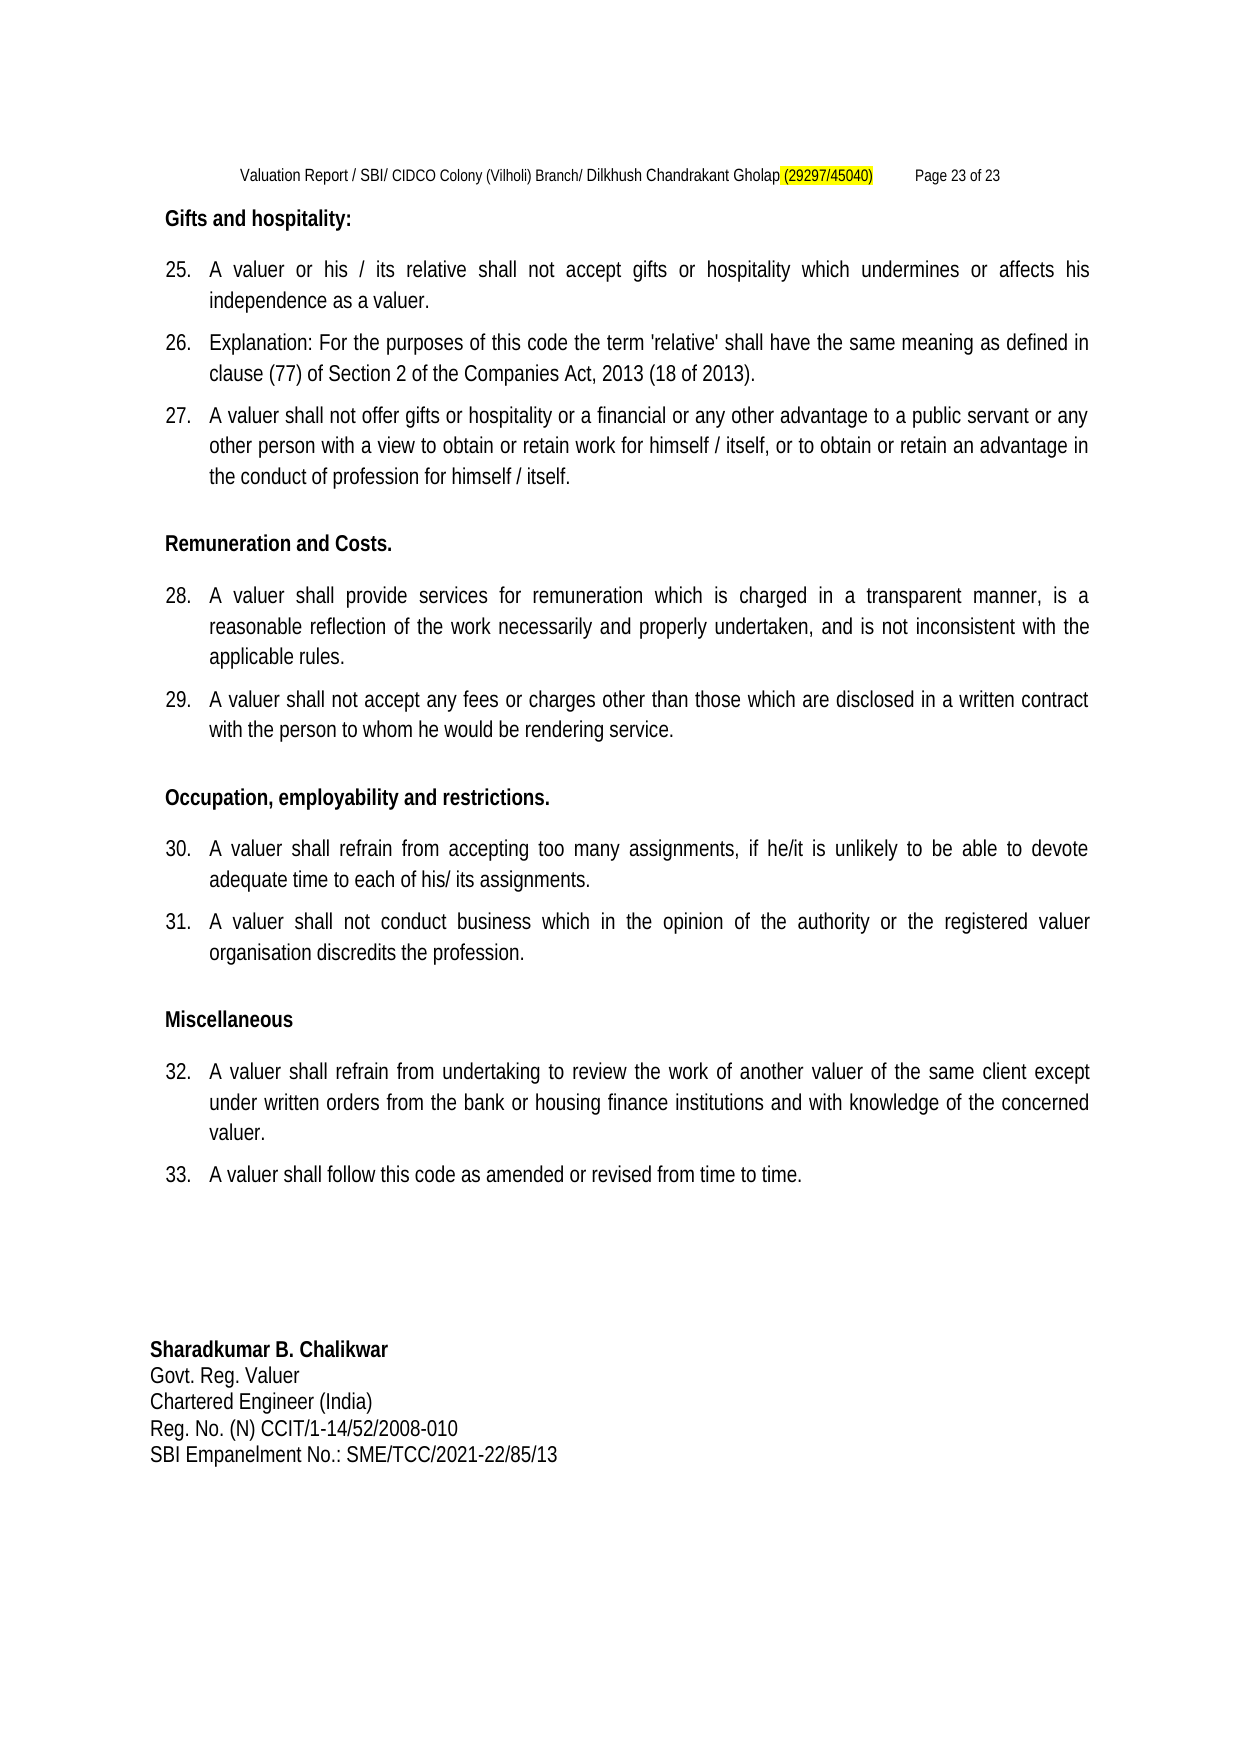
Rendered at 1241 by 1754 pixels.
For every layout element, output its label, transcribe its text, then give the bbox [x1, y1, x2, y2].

text Chartered Engineer (India) [150, 1388, 1090, 1414]
text Gifts and hospitality: [165, 204, 1090, 231]
list A valuer shall follow this code as amended or revised from time to time. [178, 1161, 1090, 1188]
text Reg. No. (N) CCIT/1-14/52/2008-010 [150, 1414, 1090, 1441]
text SBI Empanelment No.: SME/TCC/2021-22/85/13 [150, 1441, 1090, 1467]
text Govt. Reg. Valuer [150, 1362, 1090, 1388]
list A valuer shall provide services for remuneration which is charged in a transparent manner, is a reasonable reflection of the work necessarily and properly undertaken, and is not inconsistent with the applicable rules. [178, 582, 1090, 669]
list A valuer shall not accept any fees or charges other than those which are disclosed in a written contract with the person to whom he would be rendering service. [178, 686, 1090, 742]
list A valuer shall refrain from accepting too many assignments, if he/it is unlikely to be able to devote adequate time to each of his/ its assignments. [178, 835, 1090, 892]
text Remuneration and Costs. [165, 530, 1090, 557]
text Sharadkumar B. Chalikwar [150, 1336, 1090, 1362]
text Occupation, employability and restrictions. [165, 783, 1090, 810]
text Miscellaneous [165, 1006, 1090, 1033]
list A valuer or his / its relative shall not accept gifts or hospitality which undermines or affects his independence as a valuer. [178, 256, 1090, 313]
list A valuer shall refrain from undertaking to review the work of another valuer of the same client except under written orders from the bank or housing finance institutions and with knowledge of the concerned valuer. [178, 1058, 1090, 1145]
list A valuer shall not conduct business which in the opinion of the authority or the registered valuer organisation discredits the profession. [178, 908, 1090, 965]
list Explanation: For the purposes of this code the term 'relative' shall have the same meaning as defined in clause (77) of Section 2 of the Companies Act, 2013 (18 of 2013). [178, 329, 1090, 386]
list A valuer shall not offer gifts or hospitality or a financial or any other advantage to a public servant or any other person with a view to obtain or retain work for himself / itself, or to obtain or retain an advantage in the conduct of profession for himself / itself. [178, 402, 1090, 489]
